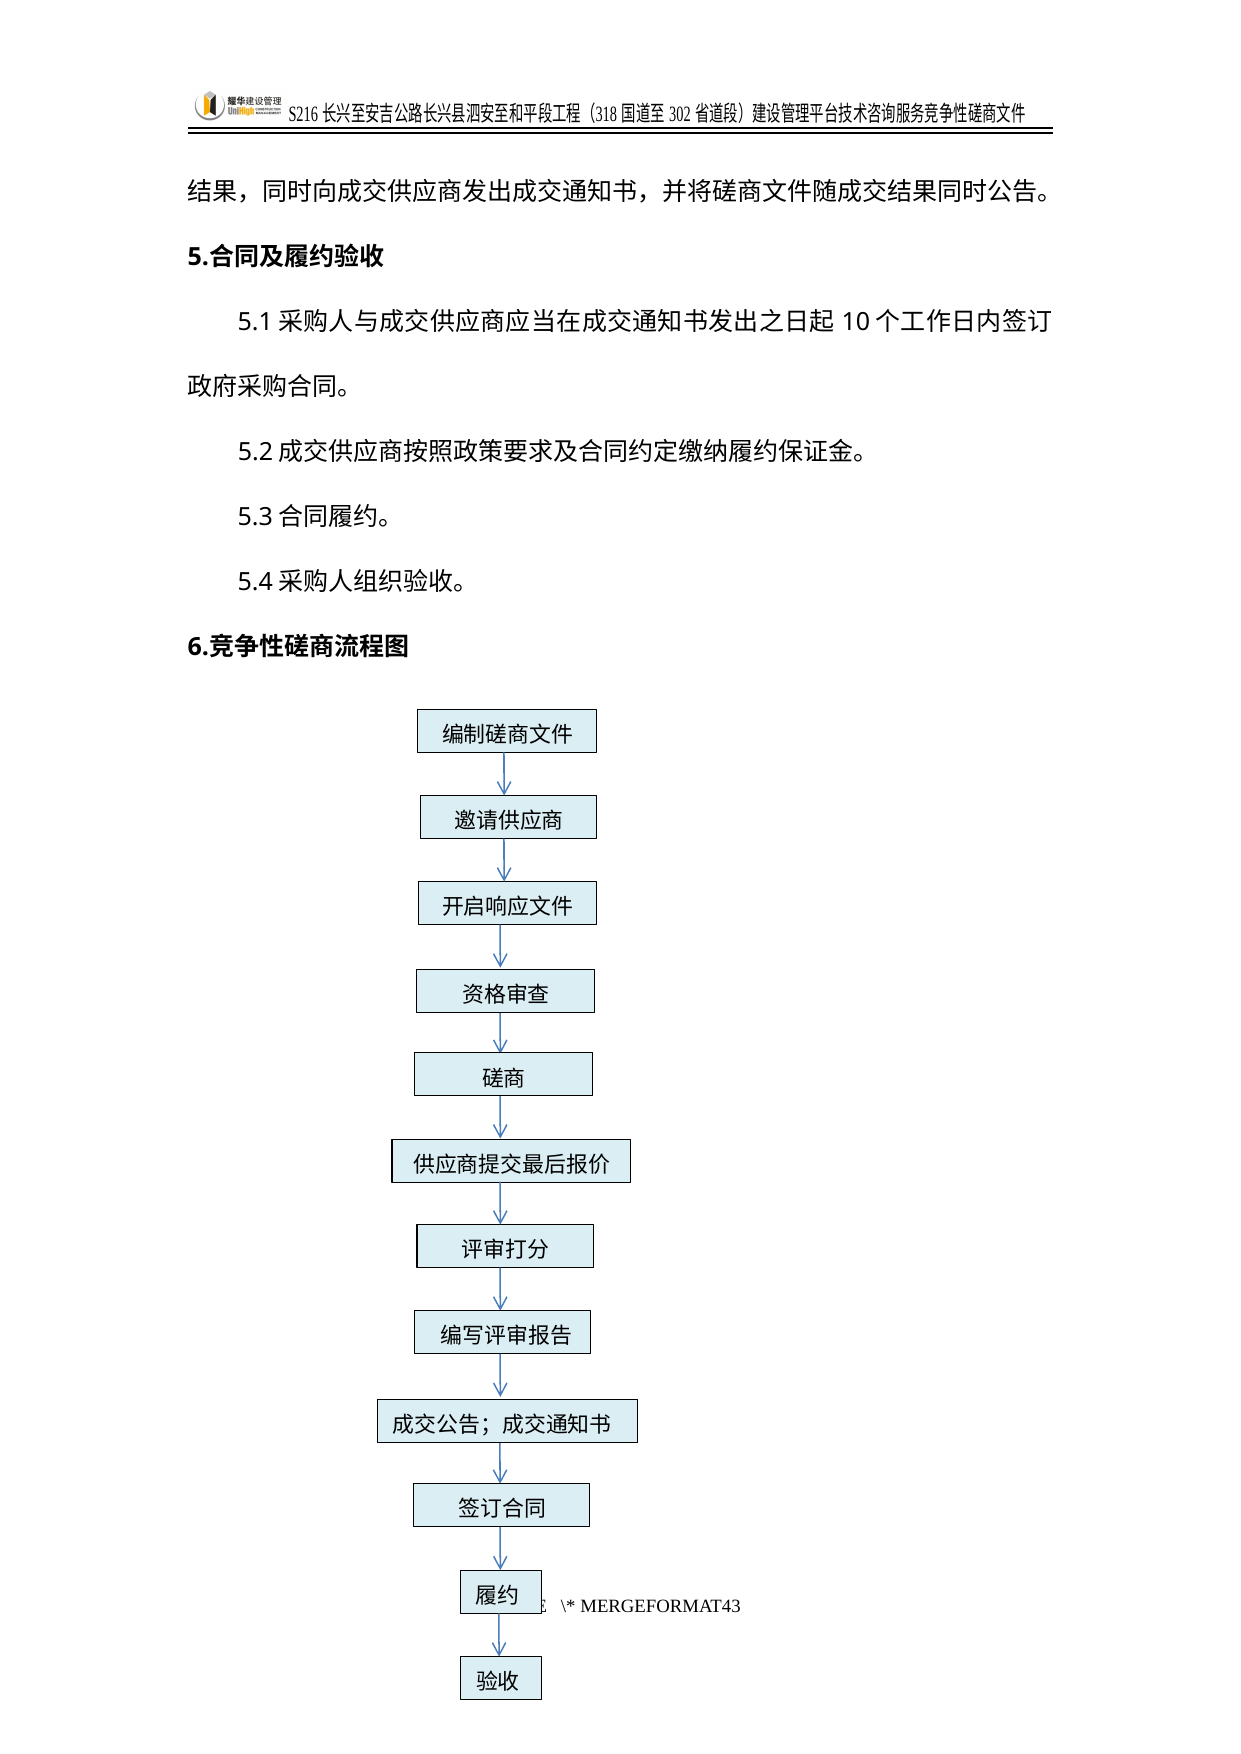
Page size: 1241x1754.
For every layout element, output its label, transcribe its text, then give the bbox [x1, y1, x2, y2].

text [187, 157, 1053, 222]
text 5.3合同履约。 [187, 482, 1053, 547]
picture [191, 88, 289, 122]
text 6.竞争性磋商流程图 [187, 612, 1053, 677]
text 5.4采购人组织验收。 [187, 547, 1053, 612]
text 5.合同及履约验收 [187, 222, 1053, 287]
text 5.2成交供应商按照政策要求及合同约定缴纳履约保证金。 [187, 417, 1053, 482]
text 5.1采购人与成交供应商应当在成交通知书发出之日起10个工作日内签订政府采购合同。 [187, 287, 1053, 417]
